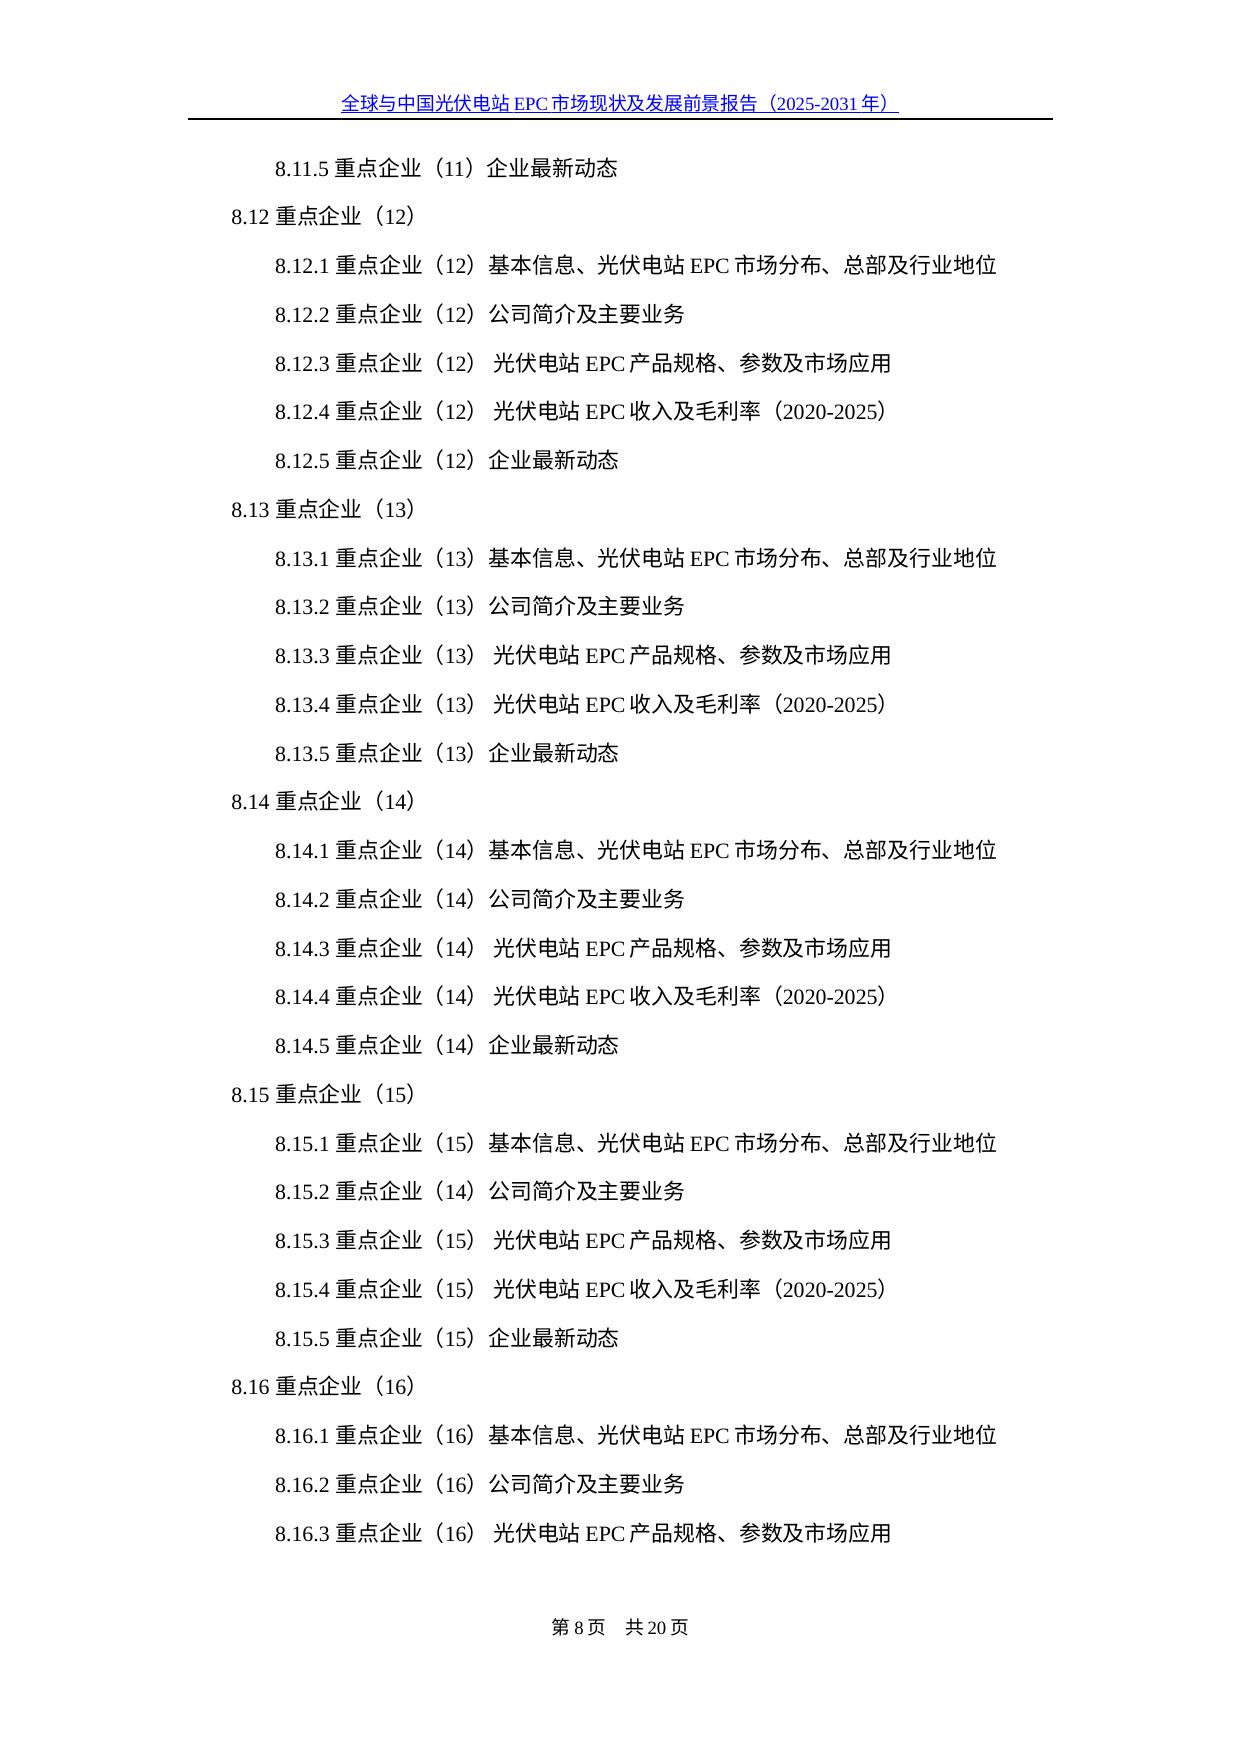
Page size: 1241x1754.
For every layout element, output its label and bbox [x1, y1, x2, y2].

text [187, 150, 1053, 1548]
